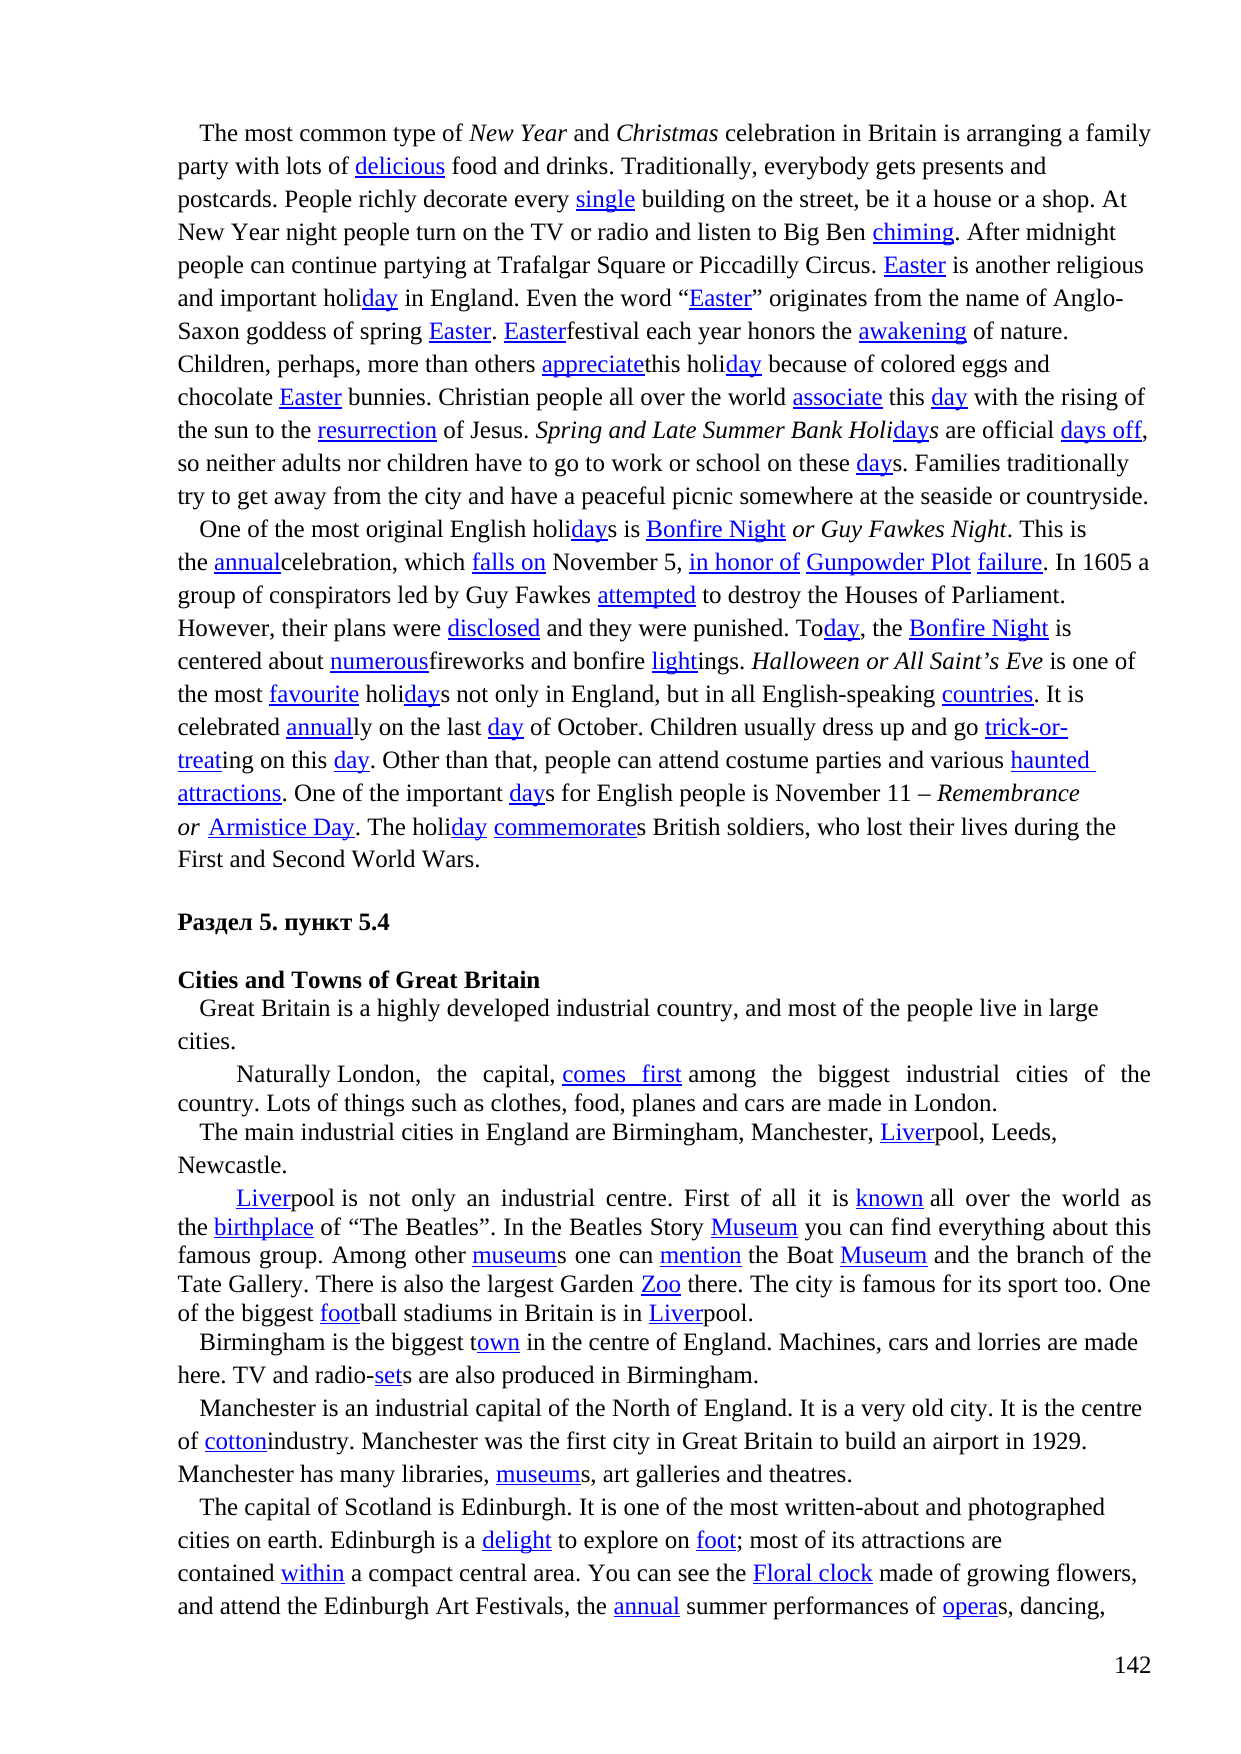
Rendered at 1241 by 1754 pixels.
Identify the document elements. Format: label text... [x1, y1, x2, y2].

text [177, 1492, 1152, 1620]
text Liverpool is not only an industrial centre. First of all it is known all over the world as the birthplace of “The Beatles”. In the Beatles Story Museum you can find everything about this famous group. Among other museums one can mention the Boat Museum and the branch of the Tate Gallery. There is also the largest Garden Zoo there. The city is famous for its sport too. One of the biggest football stadiums in Britain is in Liverpool. [177, 1183, 1152, 1327]
text One of the most original English holidays is Bonfire Night or Guy Fawkes Night. This is the annualcelebration, which falls on November 5, in honor of Gunpowder Plot failure. In 1605 a group of conspirators led by Guy Fawkes attempted to destroy the Houses of Parliament. However, their plans were disclosed and they were punished. Today, the Bonfire Night is centered about numerousfireworks and bonfire lightings. Halloween or All Saint’s Eve is one of the most favourite holidays not only in England, but in all English-speaking countries. It is celebrated annually on the last day of October. Children usually dress up and go trick-or-treating on this day. Other than that, people can attend costume parties and various haunted attractions. One of the important days for English people is November 11 – Remembrance or Armistice Day. The holiday commemorates British soldiers, who lost their lives during the First and Second World Wars. [177, 514, 1152, 873]
text The main industrial cities in England are Birmingham, Manchester, Liverpool, Leeds, Newcastle. [177, 1117, 1152, 1179]
text Manchester is an industrial capital of the North of England. It is a very old city. It is the centre of cottonindustry. Manchester was the first city in Great Britain to build an airport in 1929. Manchester has many libraries, museums, art galleries and theatres. [177, 1393, 1152, 1488]
subtitle Cities and Towns of Great Britain [177, 965, 1152, 993]
subtitle Раздел 5. пункт 5.4 [177, 907, 1152, 936]
text The most common type of New Year and Christmas celebration in Britain is arranging a family party with lots of delicious food and drinks. Traditionally, everybody gets presents and postcards. People richly decorate every single building on the street, be it a house or a shop. At New Year night people turn on the TV or radio and listen to Big Ben chiming. After midnight people can continue partying at Trafalgar Square or Piccadilly Circus. Easter is another religious and important holiday in England. Even the word “Easter” originates from the name of Anglo-Saxon goddess of spring Easter. Easterfestival each year honors the awakening of nature. Children, perhaps, more than others appreciatethis holiday because of colored eggs and chocolate Easter bunnies. Christian people all over the world associate this day with the rising of the sun to the resurrection of Jesus. Spring and Late Summer Bank Holidays are official days off, so neither adults nor children have to go to work or school on these days. Families traditionally try to get away from the city and have a peaceful picnic somewhere at the seaside or countryside. [177, 118, 1152, 510]
text Naturally London, the capital, comes first among the biggest industrial cities of the country. Lots of things such as clothes, food, planes and cars are made in London. [177, 1059, 1152, 1117]
text Birmingham is the biggest town in the centre of England. Machines, cars and lorries are made here. TV and radio-sets are also produced in Birmingham. [177, 1327, 1152, 1388]
text Great Britain is a highly developed industrial country, and most of the people live in large cities. [177, 993, 1152, 1055]
